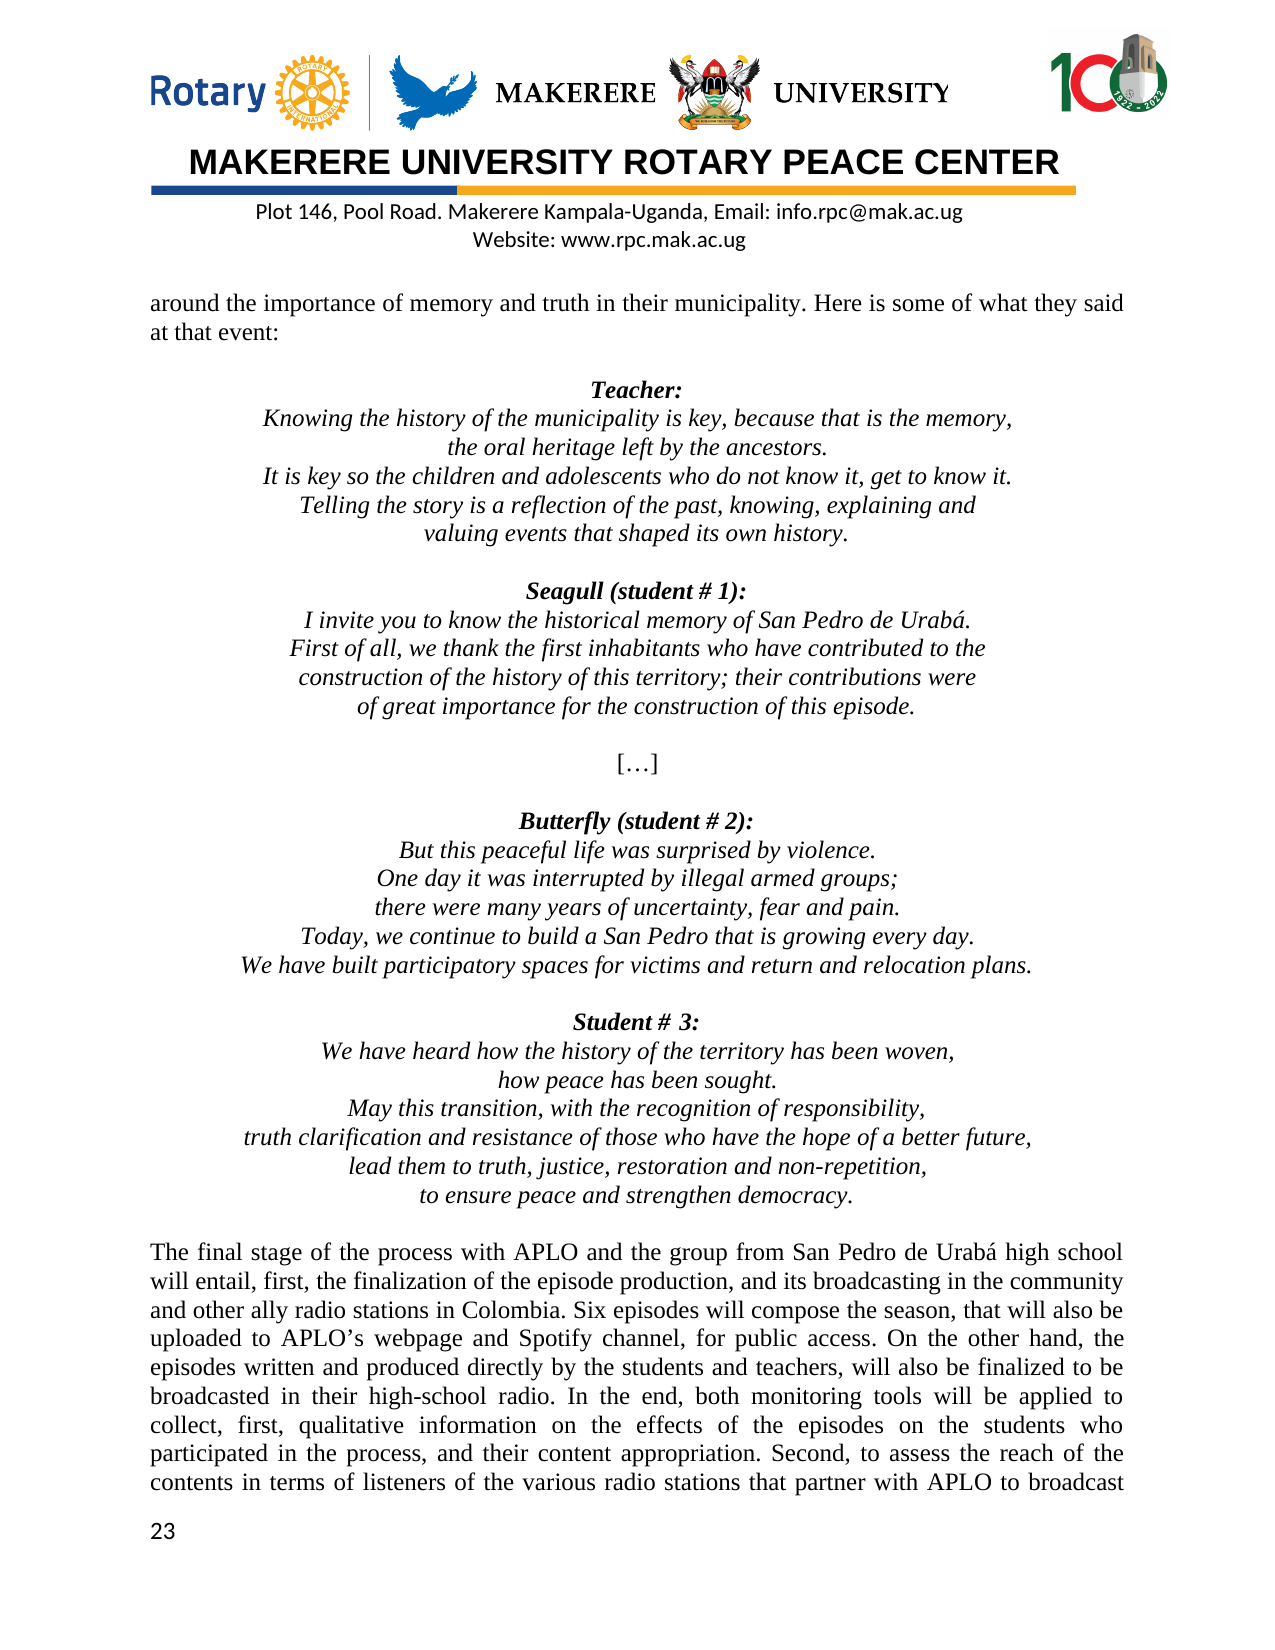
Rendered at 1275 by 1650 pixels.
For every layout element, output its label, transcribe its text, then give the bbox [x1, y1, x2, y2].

text lead them to truth, justice, restoration and non-repetition, [150, 1151, 1125, 1180]
text May this transition, with the recognition of responsibility, [150, 1093, 1125, 1122]
text the oral heritage left by the ancestors. [150, 432, 1125, 461]
text […] [150, 748, 1125, 777]
picture [150, 49, 948, 135]
text It is key so the children and adolescents who do not know it, get to know it. [150, 461, 1125, 490]
text Telling the story is a reflection of the past, knowing, explaining and [150, 490, 1125, 518]
text One day it was interrupted by illegal armed groups; [150, 863, 1125, 892]
text We have built participatory spaces for victims and return and relocation plans. [150, 950, 1125, 978]
text there were many years of uncertainty, fear and pain. [150, 892, 1125, 921]
text But this peaceful life was surprised by violence. [150, 835, 1125, 863]
text First of all, we thank the first inhabitants who have contributed to the [150, 633, 1125, 662]
text I invite you to know the historical memory of San Pedro de Urabá. [150, 605, 1125, 633]
text truth clarification and resistance of those who have the hope of a better future, [150, 1122, 1125, 1151]
text Teacher: [150, 375, 1125, 403]
text We have heard how the history of the territory has been woven, [150, 1036, 1125, 1065]
text valuing events that shaped its own history. [150, 518, 1125, 547]
text Knowing the history of the municipality is key, because that is the memory, [150, 403, 1125, 432]
text how peace has been sought. [150, 1065, 1125, 1093]
text of great importance for the construction of this episode. [150, 691, 1125, 720]
picture [1045, 27, 1173, 118]
text Butterfly (student # 2): [150, 806, 1125, 835]
text to ensure peace and strengthen democracy. [150, 1180, 1125, 1208]
text Student # 3: [150, 1007, 1125, 1036]
text construction of the history of this territory; their contributions were [150, 662, 1125, 691]
text Seagull (student # 1): [150, 576, 1125, 605]
text Today, we continue to build a San Pedro that is growing every day. [150, 921, 1125, 950]
